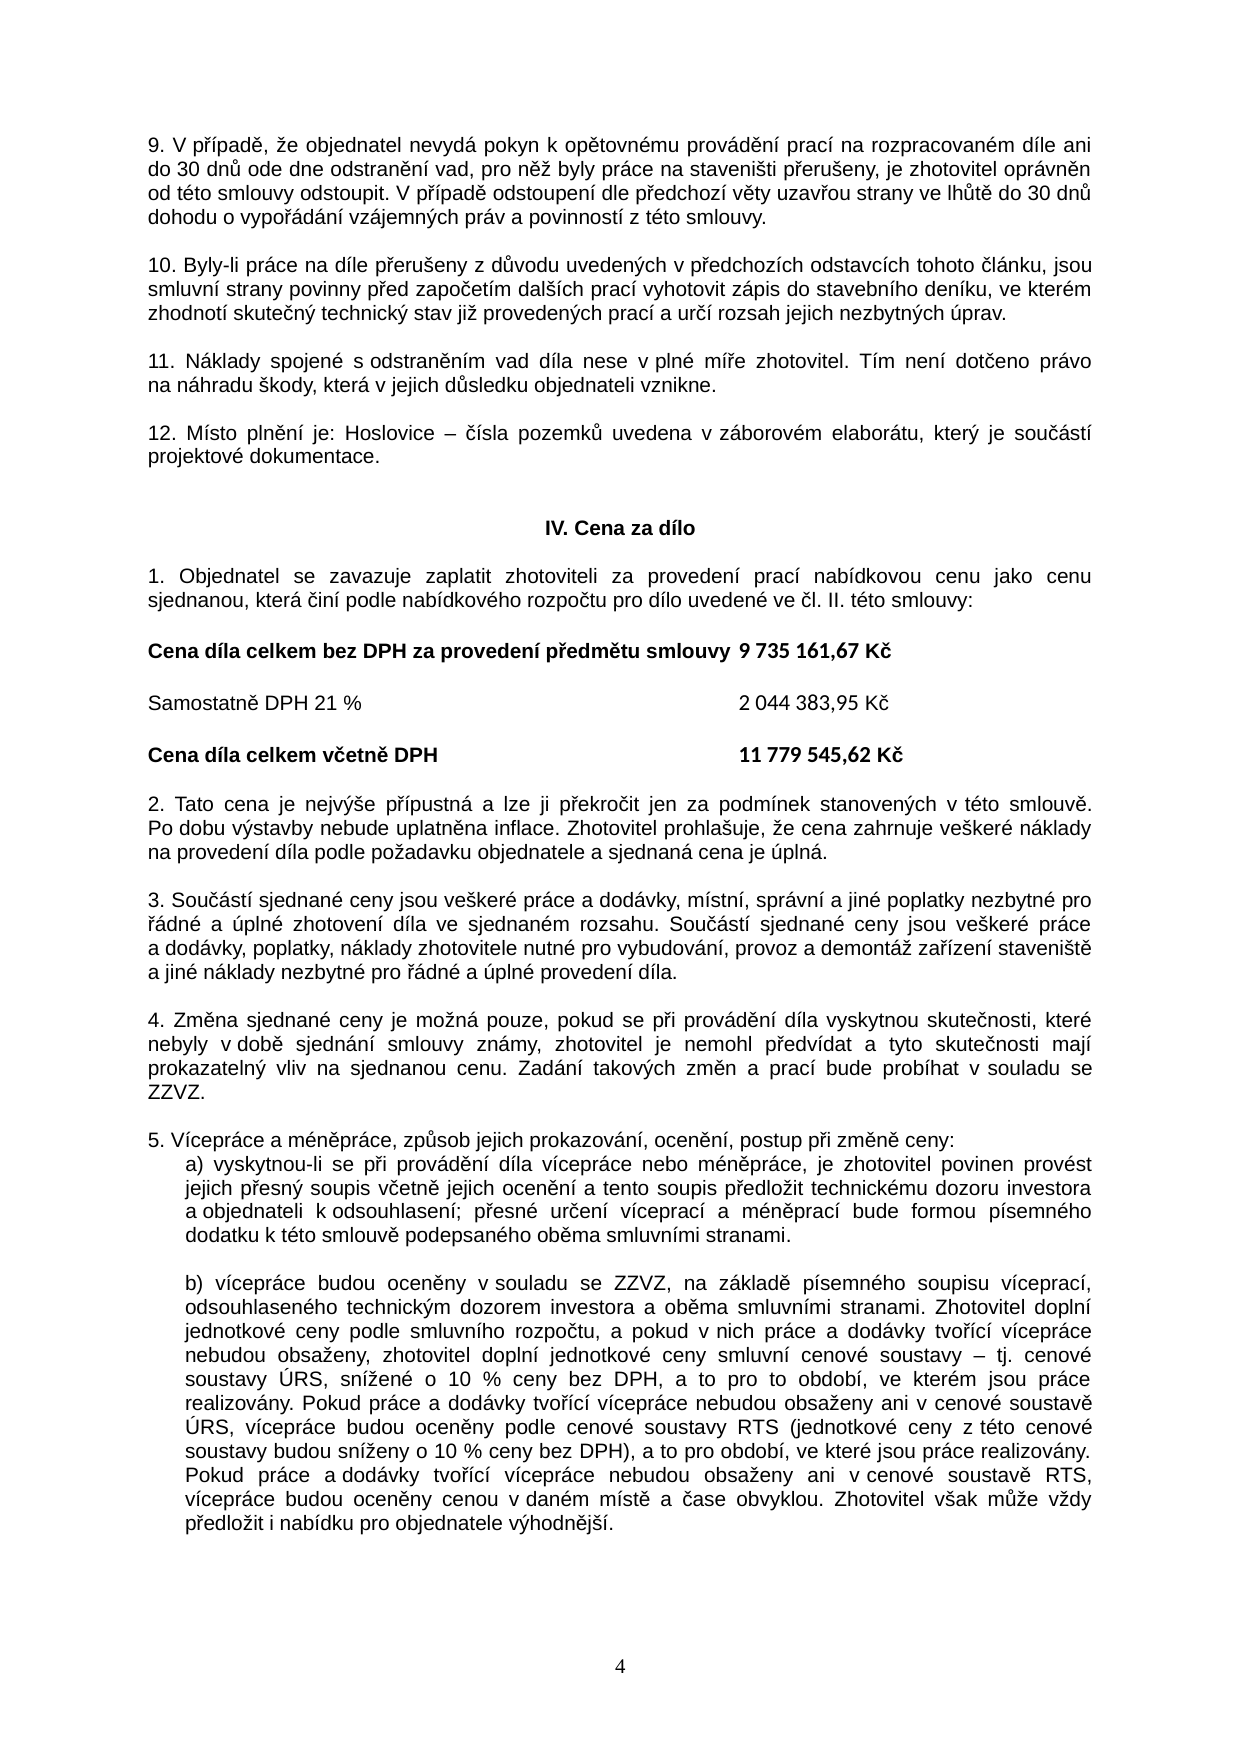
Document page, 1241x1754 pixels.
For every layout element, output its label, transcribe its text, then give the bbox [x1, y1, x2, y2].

text 9. V případě, že objednatel nevydá pokyn k opětovnému provádění prací na rozpracovaném díle ani do 30 dnů ode dne odstranění vad, pro něž byly práce na staveništi přerušeny, je zhotovitel oprávněn od této smlouvy odstoupit. V případě odstoupení dle předchozí věty uzavřou strany ve lhůtě do 30 dnů dohodu o vypořádání vzájemných práv a povinností z této smlouvy. [148, 133, 1093, 229]
text Cena díla celkem včetně DPH 11 779 545,62 Kč [148, 740, 1196, 768]
text Samostatně DPH 21 % 2 044 383,95 Kč [148, 688, 1211, 716]
text 12. Místo plnění je: Hoslovice – čísla pozemků uvedena v záborovém elaborátu, který je součástí projektové dokumentace. [148, 420, 1093, 468]
text a) vyskytnou-li se při provádění díla vícepráce nebo méněpráce, je zhotovitel povinen provést jejich přesný soupis včetně jejich ocenění a tento soupis předložit technickému dozoru investora a objednateli k odsouhlasení; přesné určení víceprací a méněprací bude formou písemného dodatku k této smlouvě podepsaného oběma smluvními stranami. [185, 1151, 1093, 1247]
text 1. Objednatel se zavazuje zaplatit zhotoviteli za provedení prací nabídkovou cenu jako cenu sjednanou, která činí podle nabídkového rozpočtu pro dílo uvedené ve čl. II. této smlouvy: [148, 564, 1093, 612]
text 11. Náklady spojené s odstraněním vad díla nese v plné míře zhotovitel. Tím není dotčeno právo na náhradu škody, která v jejich důsledku objednateli vznikne. [148, 348, 1093, 396]
text 2. Tato cena je nejvýše přípustná a lze ji překročit jen za podmínek stanovených v této smlouvě. Po dobu výstavby nebude uplatněna inflace. Zhotovitel prohlašuje, že cena zahrnuje veškeré náklady na provedení díla podle požadavku objednatele a sjednaná cena je úplná. [148, 792, 1093, 864]
text 5. Vícepráce a méněpráce, způsob jejich prokazování, ocenění, postup při změně ceny: [148, 1127, 1093, 1151]
text 4. Změna sjednané ceny je možná pouze, pokud se při provádění díla vyskytnou skutečnosti, které nebyly v době sjednání smlouvy známy, zhotovitel je nemohl předvídat a tyto skutečnosti mají prokazatelný vliv na sjednanou cenu. Zadání takových změn a prací bude probíhat v souladu se ZZVZ. [148, 1008, 1093, 1103]
text b) vícepráce budou oceněny v souladu se ZZVZ, na základě písemného soupisu víceprací, odsouhlaseného technickým dozorem investora a oběma smluvními stranami. Zhotovitel doplní jednotkové ceny podle smluvního rozpočtu, a pokud v nich práce a dodávky tvořící vícepráce nebudou obsaženy, zhotovitel doplní jednotkové ceny smluvní cenové soustavy – tj. cenové soustavy ÚRS, snížené o 10 % ceny bez DPH, a to pro to období, ve kterém jsou práce realizovány. Pokud práce a dodávky tvořící vícepráce nebudou obsaženy ani v cenové soustavě ÚRS, vícepráce budou oceněny podle cenové soustavy RTS (jednotkové ceny z této cenové soustavy budou sníženy o 10 % ceny bez DPH), a to pro období, ve které jsou práce realizovány. Pokud práce a dodávky tvořící vícepráce nebudou obsaženy ani v cenové soustavě RTS, vícepráce budou oceněny cenou v daném místě a čase obvyklou. Zhotovitel však může vždy předložit i nabídku pro objednatele výhodnější. [185, 1271, 1093, 1535]
text 3. Součástí sjednané ceny jsou veškeré práce a dodávky, místní, správní a jiné poplatky nezbytné pro řádné a úplné zhotovení díla ve sjednaném rozsahu. Součástí sjednané ceny jsou veškeré práce a dodávky, poplatky, náklady zhotovitele nutné pro vybudování, provoz a demontáž zařízení staveniště a jiné náklady nezbytné pro řádné a úplné provedení díla. [148, 888, 1093, 984]
text 10. Byly-li práce na díle přerušeny z důvodu uvedených v předchozích odstavcích tohoto článku, jsou smluvní strany povinny před započetím dalších prací vyhotovit zápis do stavebního deníku, ve kterém zhodnotí skutečný technický stav již provedených prací a určí rozsah jejich nezbytných úprav. [148, 253, 1093, 324]
text Cena díla celkem bez DPH za provedení předmětu smlouvy 9 735 161,67 Kč [148, 636, 1196, 664]
text IV. Cena za dílo [148, 516, 1093, 540]
